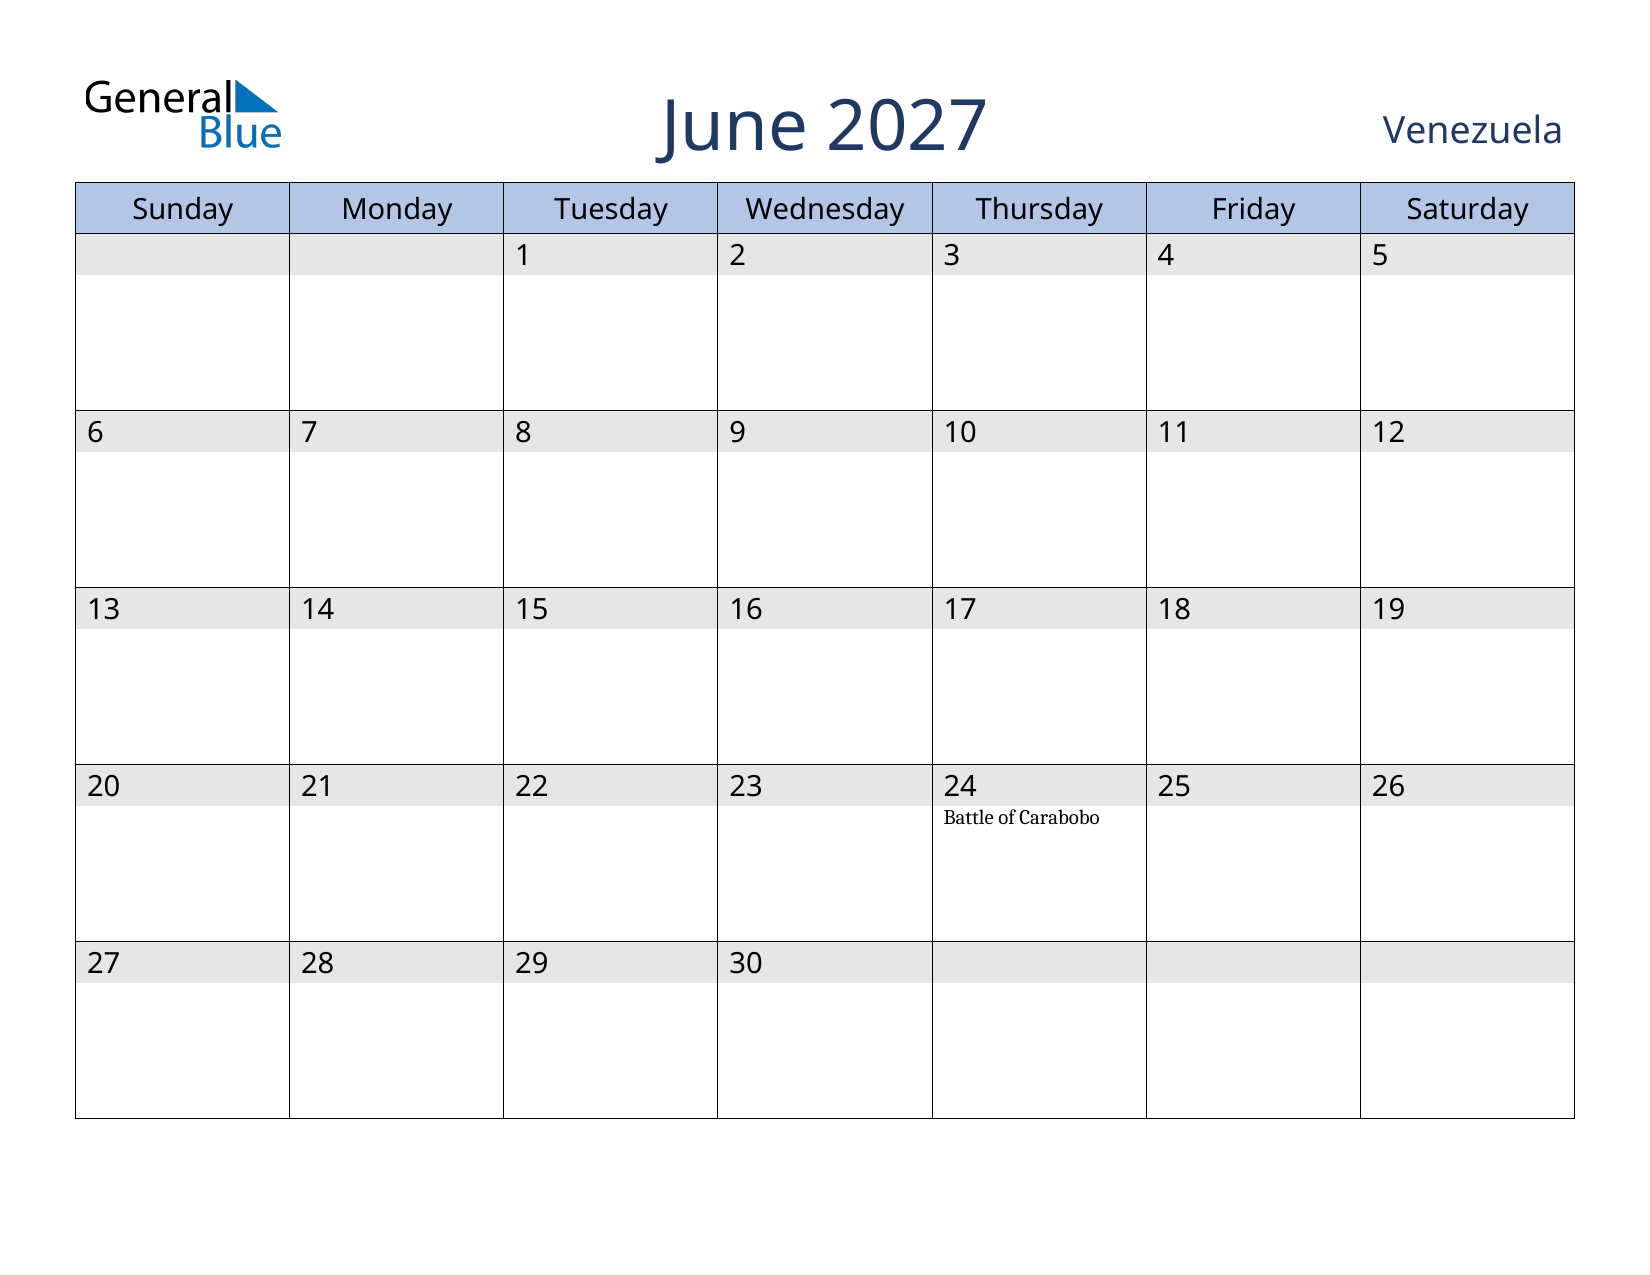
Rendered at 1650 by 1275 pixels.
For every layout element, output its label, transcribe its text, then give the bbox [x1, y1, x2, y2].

table_cell [933, 983, 1146, 1118]
table_cell [76, 234, 289, 275]
table_cell 24 [933, 765, 1146, 806]
table_cell [718, 629, 932, 764]
table_cell [1361, 629, 1574, 764]
table_cell [504, 806, 717, 941]
table_cell [76, 983, 289, 1118]
table_cell 21 [290, 765, 503, 806]
table_cell [76, 275, 289, 410]
table_cell 20 [76, 765, 289, 806]
table_cell 5 [1361, 234, 1574, 275]
table_cell 14 [290, 588, 503, 629]
table_cell [718, 275, 932, 410]
table_cell [504, 983, 717, 1118]
table_cell Thursday [933, 183, 1146, 233]
table_cell [76, 629, 289, 764]
table_cell 2 [718, 234, 932, 275]
table_cell 25 [1147, 765, 1360, 806]
table_cell [933, 942, 1146, 983]
table_cell [1361, 942, 1574, 983]
table_cell 16 [718, 588, 932, 629]
table_cell [1147, 452, 1360, 587]
table_cell 28 [290, 942, 503, 983]
table_cell Saturday [1361, 183, 1574, 233]
table_cell Tuesday [504, 183, 717, 233]
table_cell [718, 983, 932, 1118]
table_cell [504, 629, 717, 764]
table_cell 19 [1361, 588, 1574, 629]
table_cell [1147, 629, 1360, 764]
table_header June 2027 [504, 75, 1146, 182]
table_cell 7 [290, 411, 503, 452]
table_cell [1361, 452, 1574, 587]
table_cell [290, 983, 503, 1118]
table_cell [1361, 983, 1574, 1118]
table_cell 15 [504, 588, 717, 629]
table_cell 10 [933, 411, 1146, 452]
table_cell 8 [504, 411, 717, 452]
table_header [76, 75, 503, 182]
picture [86, 80, 281, 148]
table_cell Wednesday [718, 183, 932, 233]
table_cell [76, 452, 289, 587]
table_cell [504, 275, 717, 410]
table_cell Sunday [76, 183, 289, 233]
table_cell [290, 629, 503, 764]
table_cell [504, 452, 717, 587]
table_cell 12 [1361, 411, 1574, 452]
table_cell [1147, 983, 1360, 1118]
table_cell 26 [1361, 765, 1574, 806]
table_cell 4 [1147, 234, 1360, 275]
table_cell [290, 806, 503, 941]
table_cell [1147, 275, 1360, 410]
table_cell [1147, 942, 1360, 983]
table_cell [1361, 275, 1574, 410]
table_cell Friday [1147, 183, 1360, 233]
table_cell [1361, 806, 1574, 941]
table_cell [718, 452, 932, 587]
table_cell [718, 806, 932, 941]
table_cell 23 [718, 765, 932, 806]
table_cell [933, 275, 1146, 410]
table_cell 11 [1147, 411, 1360, 452]
table_cell 18 [1147, 588, 1360, 629]
table_cell 29 [504, 942, 717, 983]
table_cell 17 [933, 588, 1146, 629]
table_cell 13 [76, 588, 289, 629]
table_cell 30 [718, 942, 932, 983]
table_cell 27 [76, 942, 289, 983]
table_cell 9 [718, 411, 932, 452]
table_cell [933, 629, 1146, 764]
table_cell Monday [290, 183, 503, 233]
table_cell 1 [504, 234, 717, 275]
table_cell 22 [504, 765, 717, 806]
table_cell Battle of Carabobo [933, 806, 1146, 941]
table_cell 3 [933, 234, 1146, 275]
table_cell [933, 452, 1146, 587]
table_cell [1147, 806, 1360, 941]
table_header Venezuela [1146, 75, 1574, 182]
table_cell 6 [76, 411, 289, 452]
table_cell [290, 452, 503, 587]
table_cell [290, 275, 503, 410]
table_cell [290, 234, 503, 275]
table_cell [76, 806, 289, 941]
